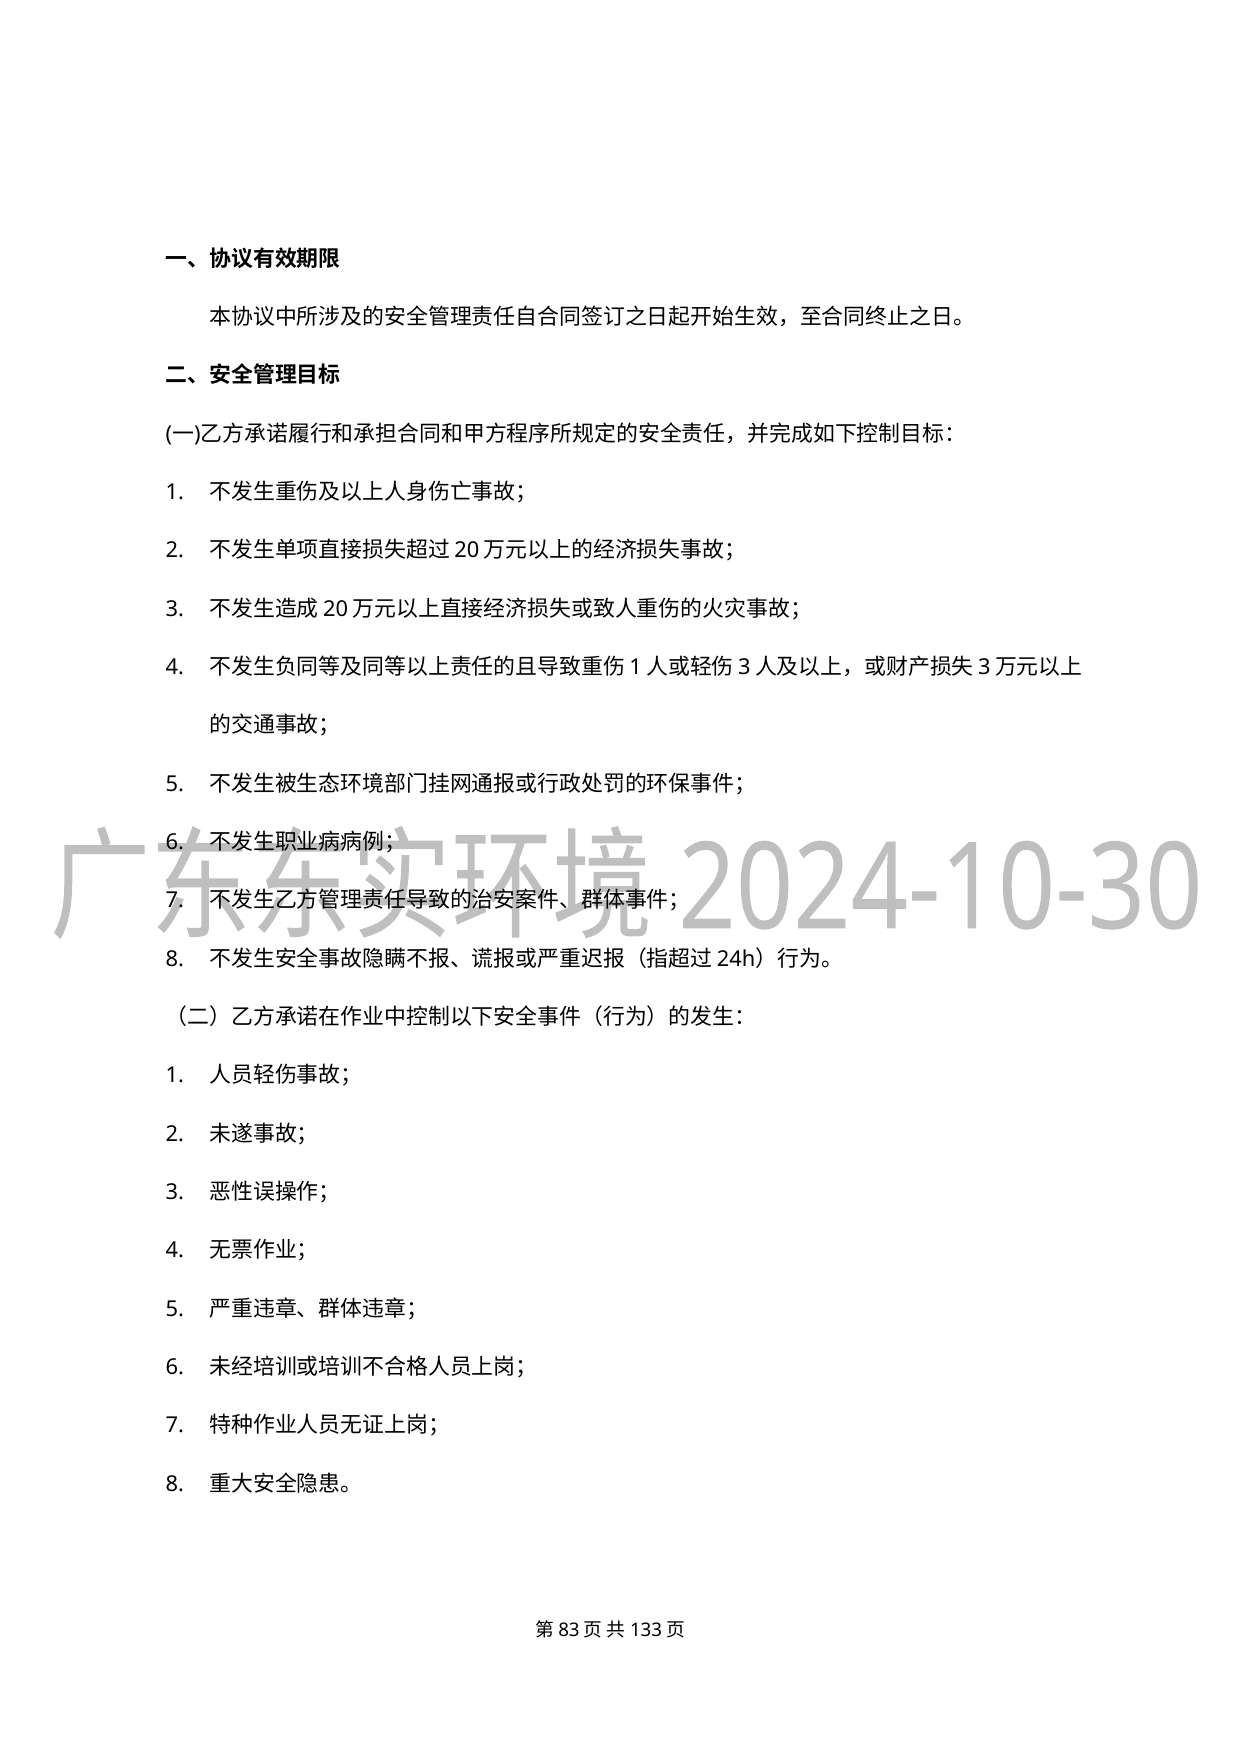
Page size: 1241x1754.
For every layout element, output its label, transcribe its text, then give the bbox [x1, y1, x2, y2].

list 不发生被生态环境部门挂网通报或行政处罚的环保事件； [165, 744, 1087, 803]
list 恶性误操作； [165, 1153, 1087, 1211]
list 严重违章、群体违章； [165, 1269, 1087, 1328]
list 不发生单项直接损失超过20万元以上的经济损失事故； [165, 511, 1087, 569]
list 未经培训或培训不合格人员上岗； [165, 1328, 1087, 1386]
list 不发生造成20万元以上直接经济损失或致人重伤的火灾事故； [165, 569, 1087, 628]
list 未遂事故； [165, 1094, 1087, 1153]
text (一)乙方承诺履行和承担合同和甲方程序所规定的安全责任，并完成如下控制目标： [165, 394, 1087, 453]
list 不发生安全事故隐瞒不报、谎报或严重迟报（指超过24h）行为。 [165, 919, 1087, 978]
list 重大安全隐患。 [165, 1444, 1087, 1503]
list 不发生职业病病例； [165, 803, 1087, 861]
list 特种作业人员无证上岗； [165, 1386, 1087, 1444]
text （二）乙方承诺在作业中控制以下安全事件（行为）的发生： [165, 978, 1087, 1036]
list 不发生负同等及同等以上责任的且导致重伤1人或轻伤3人及以上，或财产损失3万元以上的交通事故； [165, 628, 1087, 744]
text 本协议中所涉及的安全管理责任自合同签订之日起开始生效，至合同终止之日。 [165, 278, 1087, 336]
title 一、协议有效期限 [165, 219, 1087, 278]
list 不发生乙方管理责任导致的治安案件、群体事件； [165, 861, 1087, 919]
list 不发生重伤及以上人身伤亡事故； [165, 453, 1087, 511]
list 无票作业； [165, 1211, 1087, 1269]
title 二、安全管理目标 [165, 336, 1087, 394]
list 人员轻伤事故； [165, 1036, 1087, 1094]
